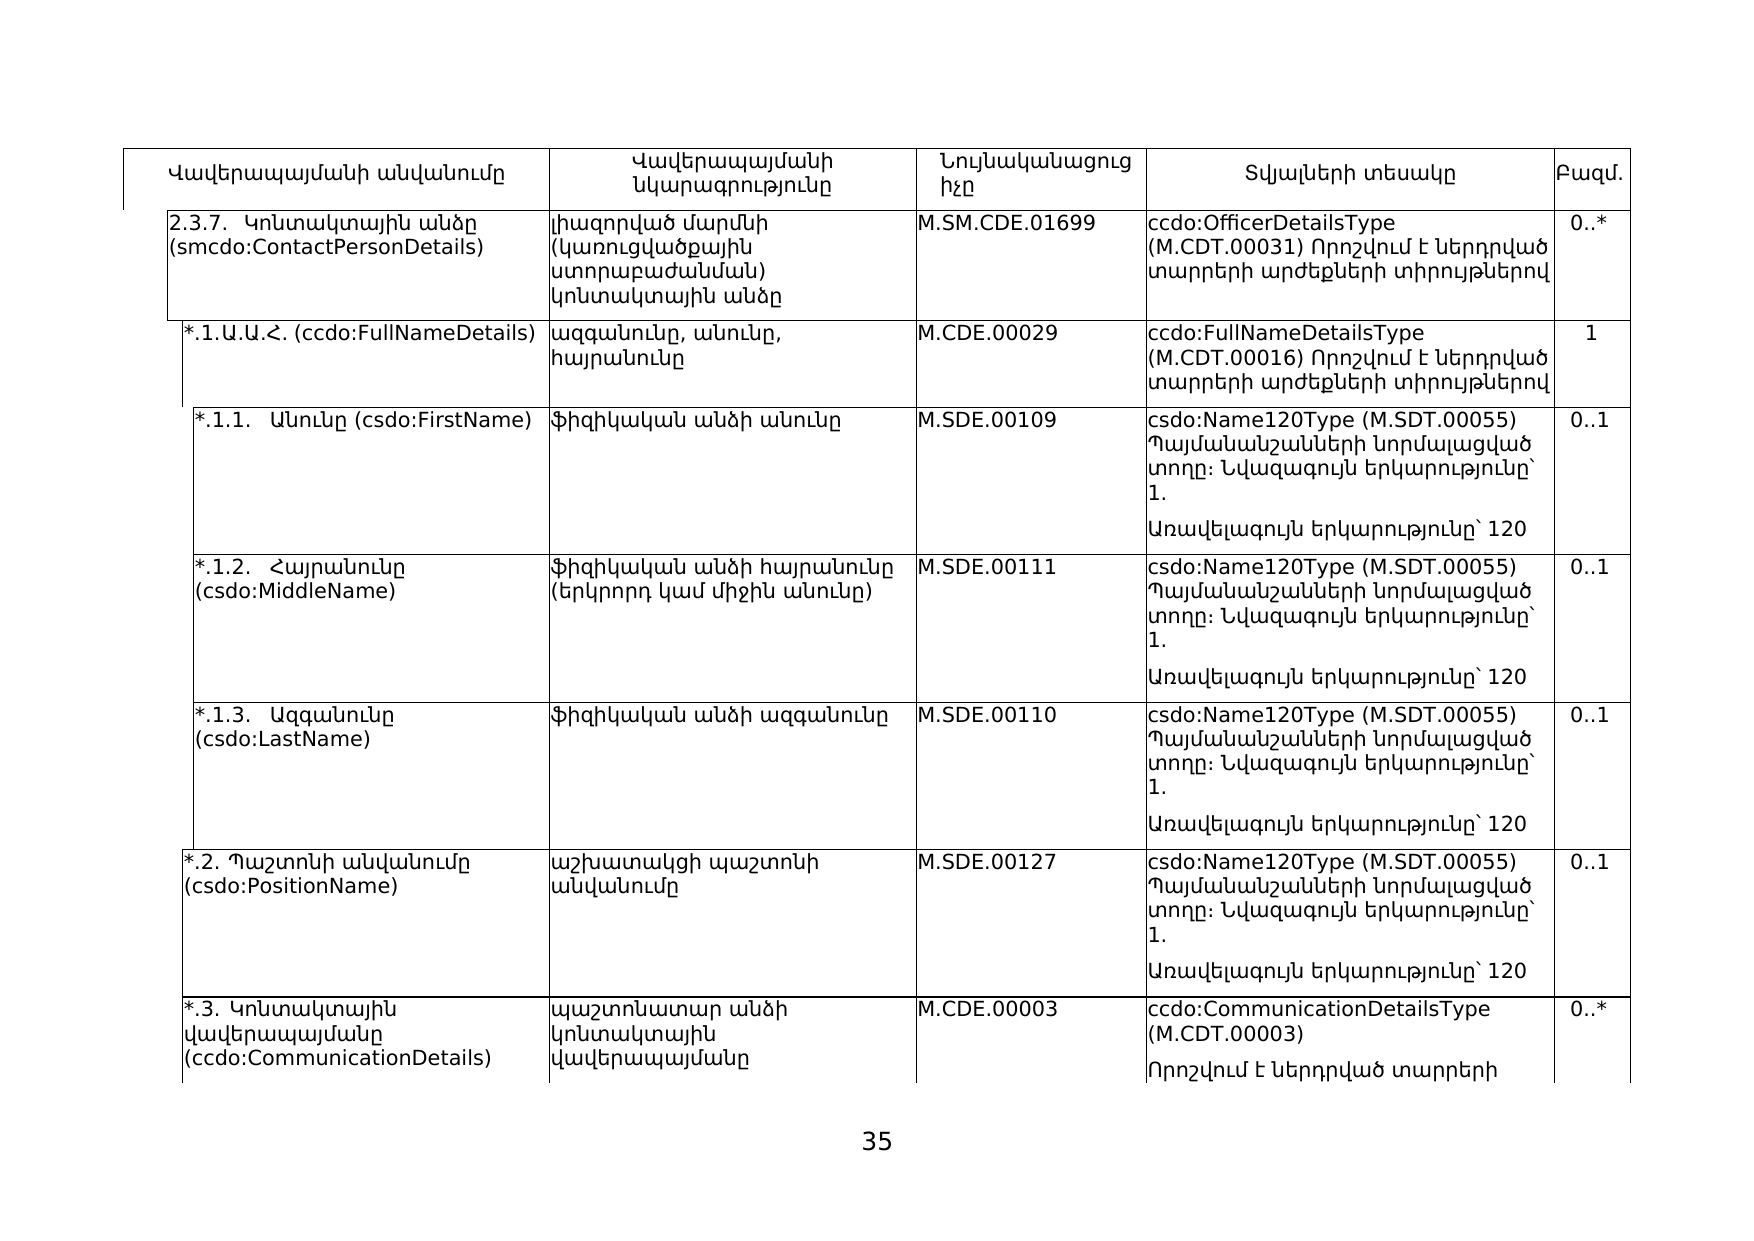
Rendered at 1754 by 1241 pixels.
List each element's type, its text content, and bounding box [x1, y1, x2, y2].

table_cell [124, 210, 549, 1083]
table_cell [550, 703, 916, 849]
table_header Բազմ. [1555, 149, 1630, 210]
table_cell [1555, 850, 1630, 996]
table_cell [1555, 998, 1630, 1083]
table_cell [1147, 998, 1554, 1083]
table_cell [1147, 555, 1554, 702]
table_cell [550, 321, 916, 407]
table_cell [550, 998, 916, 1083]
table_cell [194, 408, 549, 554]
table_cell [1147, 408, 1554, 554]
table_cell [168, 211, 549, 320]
table_header Վավերապայմանի նկարագրությունը [550, 149, 916, 210]
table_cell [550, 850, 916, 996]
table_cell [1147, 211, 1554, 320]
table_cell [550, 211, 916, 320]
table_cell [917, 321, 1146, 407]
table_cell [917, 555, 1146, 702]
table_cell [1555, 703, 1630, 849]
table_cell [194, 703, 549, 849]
table_header Նույնականացուցիչը [917, 149, 1146, 210]
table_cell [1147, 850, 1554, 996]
table_header Տվյալների տեսակը [1147, 149, 1554, 210]
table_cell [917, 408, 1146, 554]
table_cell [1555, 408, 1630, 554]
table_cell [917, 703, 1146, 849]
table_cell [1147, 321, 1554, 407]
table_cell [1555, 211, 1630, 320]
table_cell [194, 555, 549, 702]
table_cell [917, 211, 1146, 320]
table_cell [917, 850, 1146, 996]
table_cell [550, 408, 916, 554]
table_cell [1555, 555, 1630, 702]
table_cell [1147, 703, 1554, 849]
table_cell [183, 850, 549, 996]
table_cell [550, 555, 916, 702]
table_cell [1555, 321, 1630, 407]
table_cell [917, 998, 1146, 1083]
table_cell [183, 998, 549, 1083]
table_header Վավերապայմանի անվանումը [124, 149, 549, 210]
